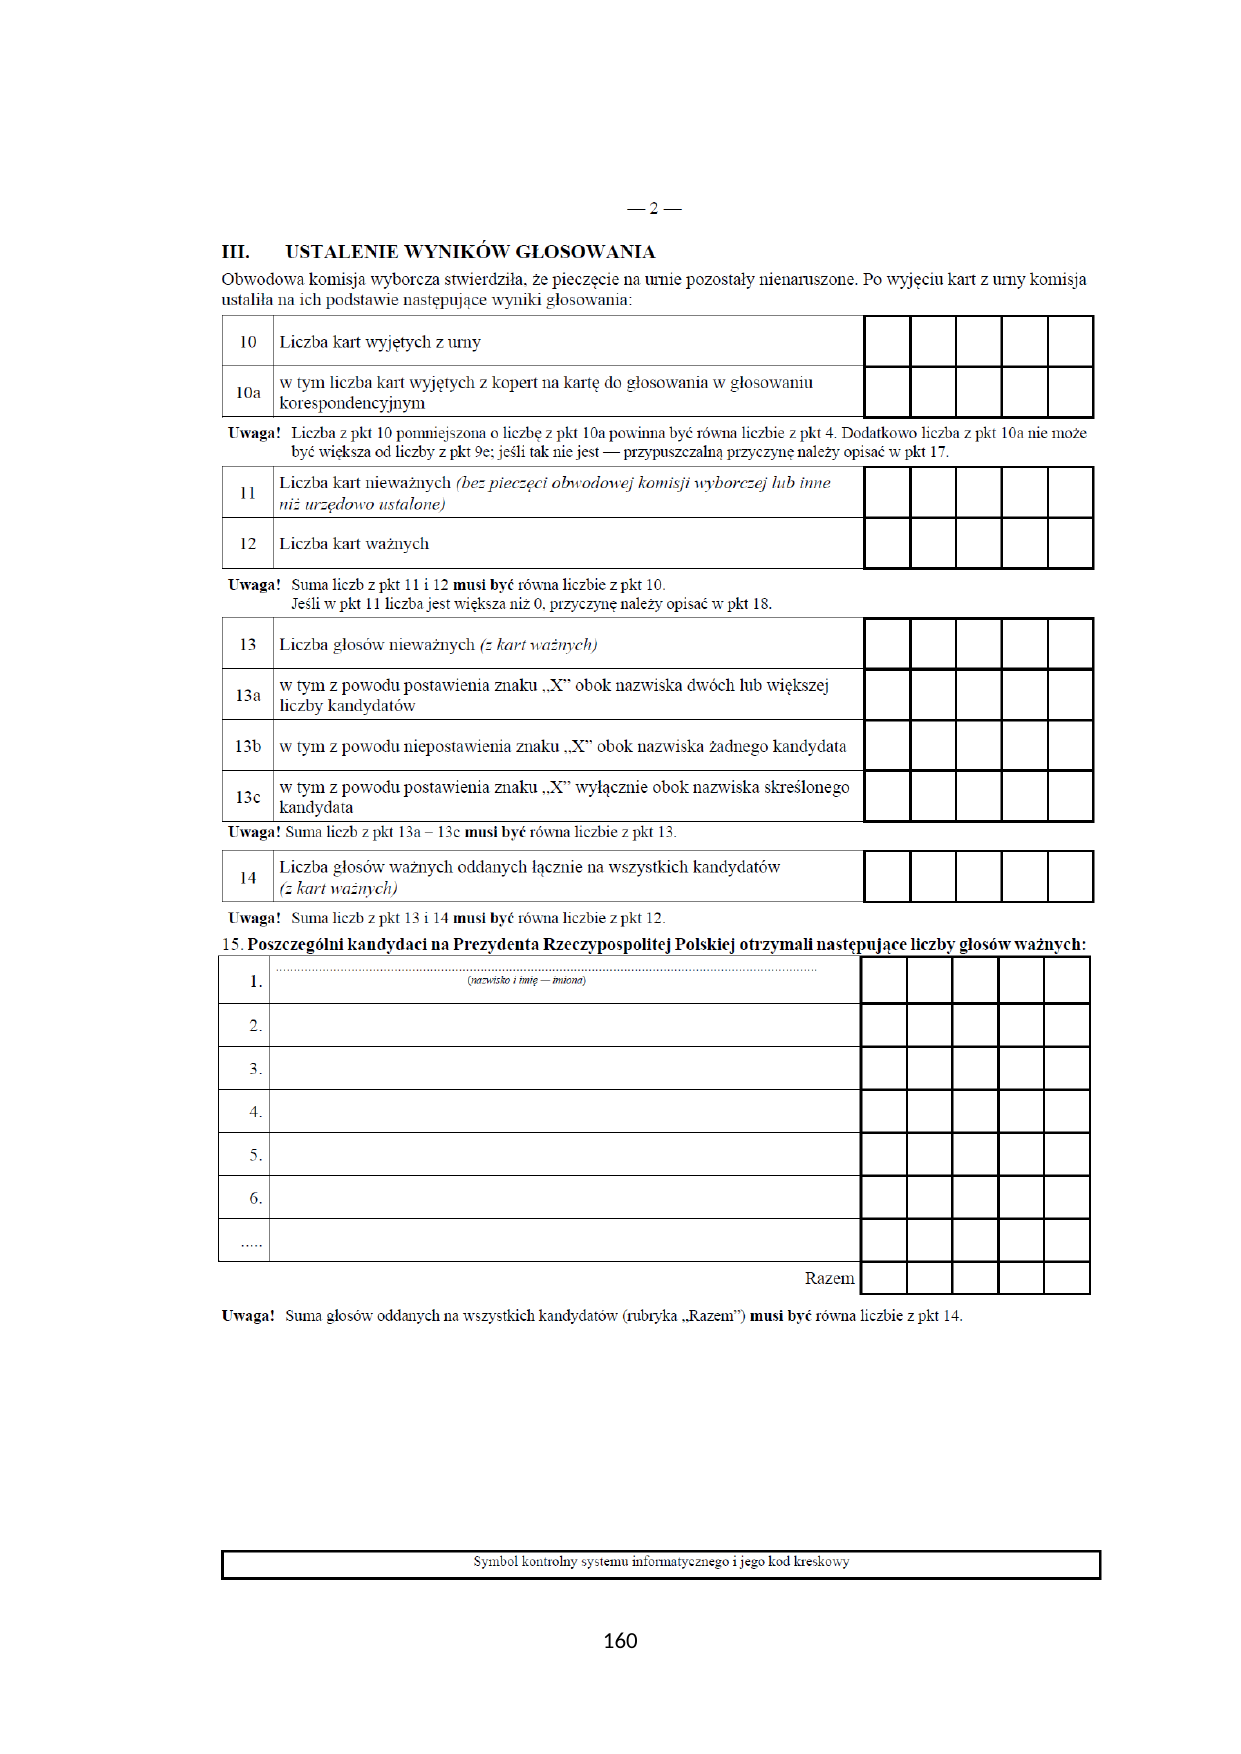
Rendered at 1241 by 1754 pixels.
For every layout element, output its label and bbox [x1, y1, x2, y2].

picture [147, 175, 1144, 1588]
